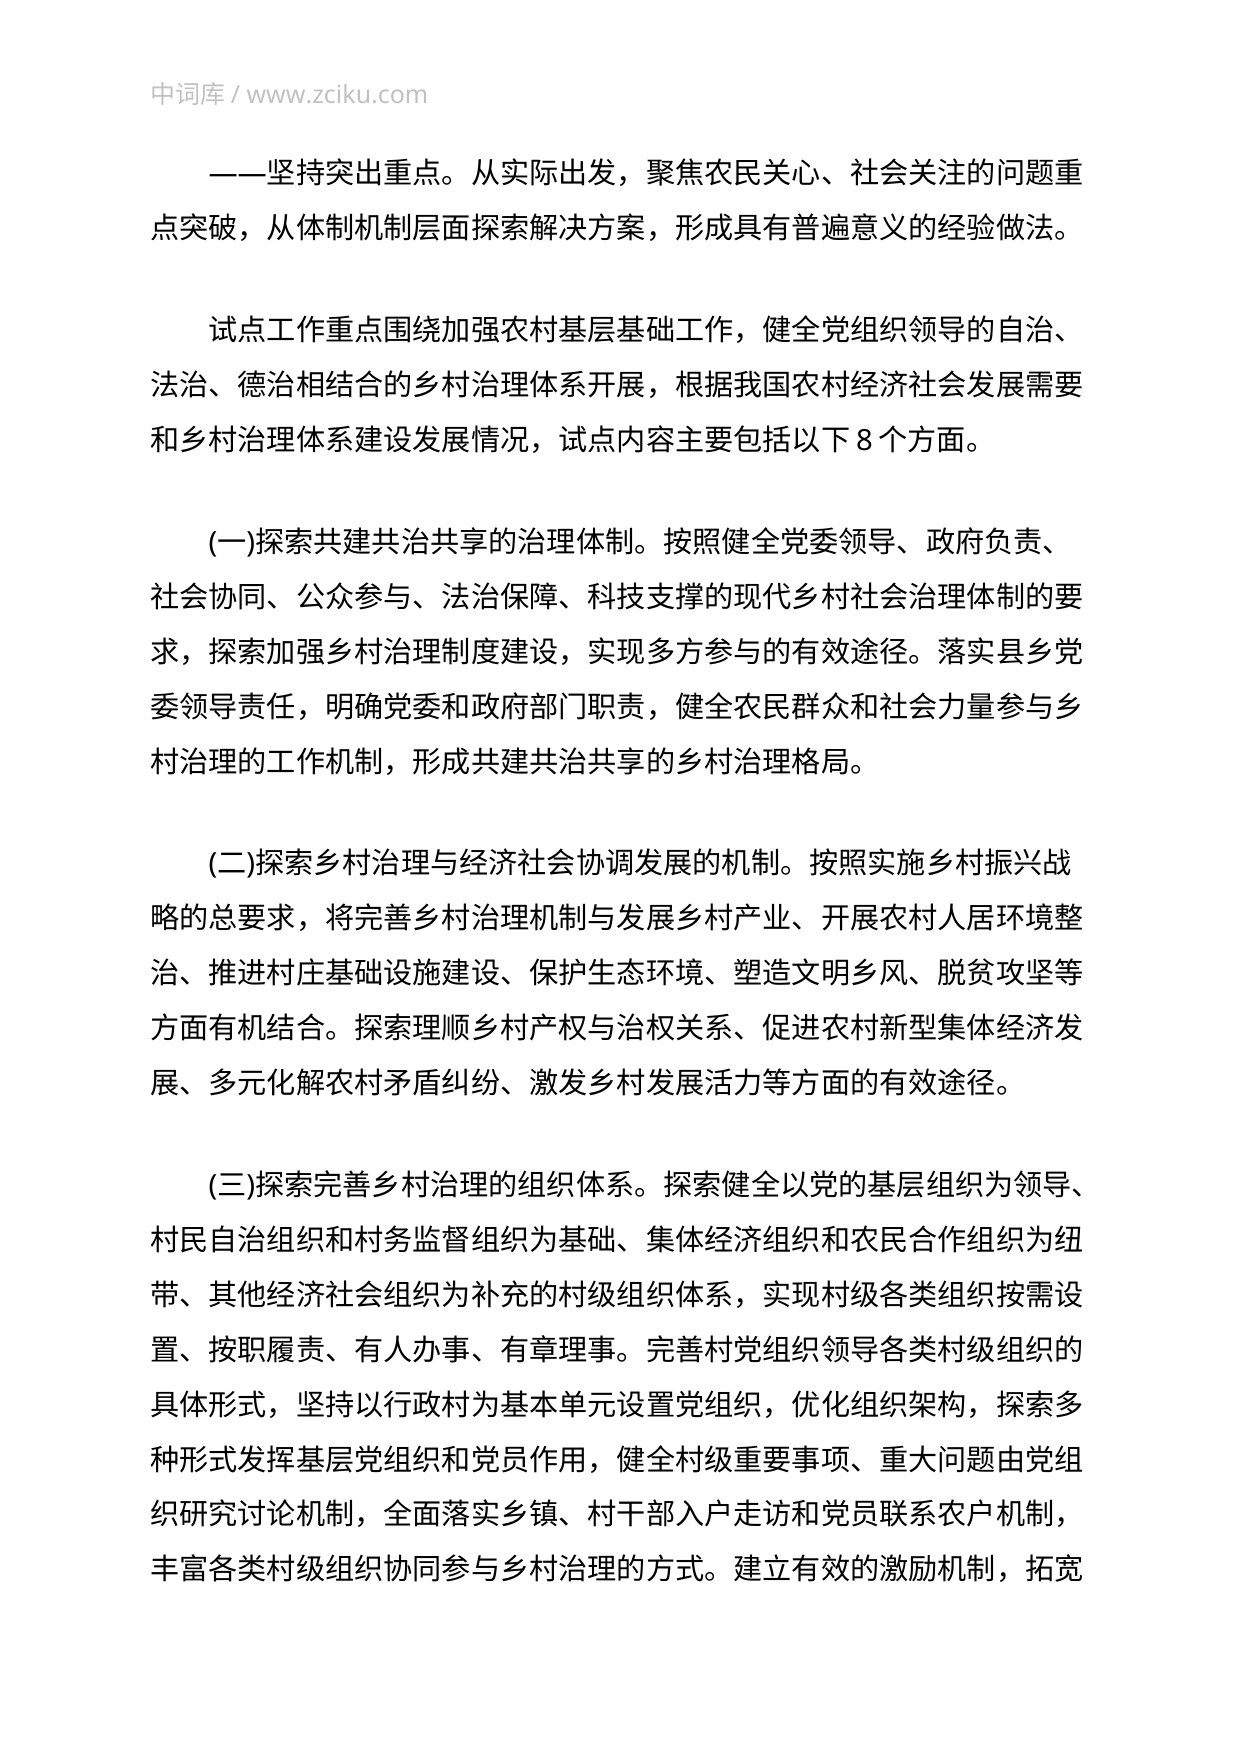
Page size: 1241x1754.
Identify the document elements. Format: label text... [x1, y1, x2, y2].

text (二)探索乡村治理与经济社会协调发展的机制。按照实施乡村振兴战略的总要求，将完善乡村治理机制与发展乡村产业、开展农村人居环境整治、推进村庄基础设施建设、保护生态环境、塑造文明乡风、脱贫攻坚等方面有机结合。探索理顺乡村产权与治权关系、促进农村新型集体经济发展、多元化解农村矛盾纠纷、激发乡村发展活力等方面的有效途径。 [150, 840, 1090, 1102]
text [150, 1161, 1090, 1588]
text ——坚持突出重点。从实际出发，聚焦农民关心、社会关注的问题重点突破，从体制机制层面探索解决方案，形成具有普遍意义的经验做法。 [150, 150, 1090, 247]
text (一)探索共建共治共享的治理体制。按照健全党委领导、政府负责、社会协同、公众参与、法治保障、科技支撑的现代乡村社会治理体制的要求，探索加强乡村治理制度建设，实现多方参与的有效途径。落实县乡党委领导责任，明确党委和政府部门职责，健全农民群众和社会力量参与乡村治理的工作机制，形成共建共治共享的乡村治理格局。 [150, 518, 1090, 781]
text 试点工作重点围绕加强农村基层基础工作，健全党组织领导的自治、法治、德治相结合的乡村治理体系开展，根据我国农村经济社会发展需要和乡村治理体系建设发展情况，试点内容主要包括以下8个方面。 [150, 307, 1090, 459]
